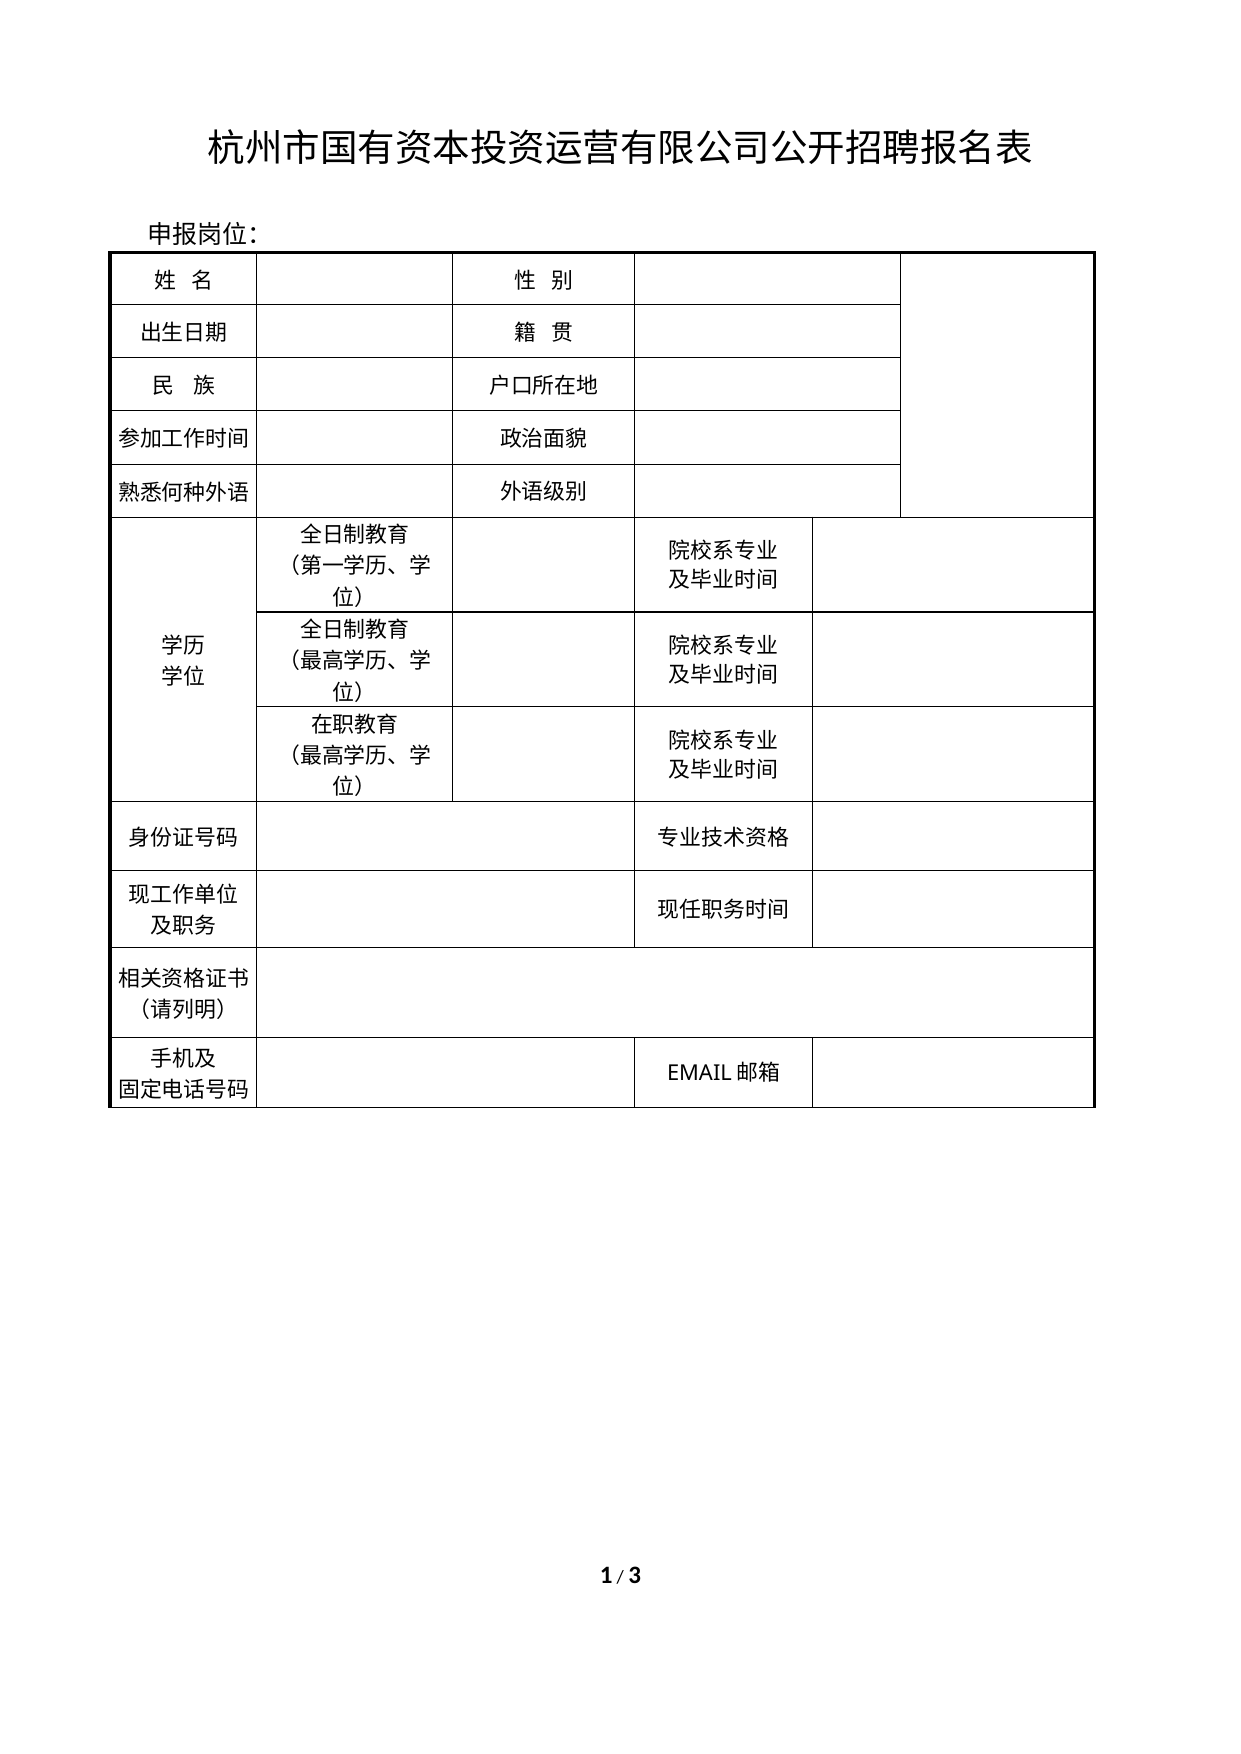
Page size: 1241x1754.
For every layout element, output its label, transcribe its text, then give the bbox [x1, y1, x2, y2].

table_cell 手机及 固定电话号码 [112, 1038, 256, 1107]
table_header 性 别 [453, 254, 634, 304]
table_cell 现任职务时间 [635, 871, 812, 947]
table_cell [257, 1038, 634, 1107]
table_cell [257, 948, 1093, 1037]
text 申报岗位： [148, 215, 1093, 251]
table_cell [813, 613, 1093, 706]
table_cell [257, 871, 634, 947]
table_cell 熟悉何种外语 [112, 465, 256, 517]
table_header 姓 名 [112, 254, 256, 304]
table_cell 全日制教育 （第一学历、学位） [257, 518, 452, 611]
table_cell 在职教育 （最高学历、学位） [257, 707, 452, 801]
table_cell 院校系专业 及毕业时间 [635, 518, 812, 611]
table_cell [257, 411, 452, 463]
table_cell [635, 305, 900, 357]
table_cell [635, 411, 900, 463]
table_cell [453, 518, 634, 611]
table_cell [453, 707, 634, 801]
table_cell [813, 707, 1093, 801]
table_header [257, 254, 452, 304]
table_cell 专业技术资格 [635, 802, 812, 870]
table_cell [257, 358, 452, 410]
table_cell EMAIL邮箱 [635, 1038, 812, 1107]
table_cell 政治面貌 [453, 411, 634, 463]
table_cell 院校系专业 及毕业时间 [635, 707, 812, 801]
table_cell 相关资格证书 （请列明） [112, 948, 256, 1037]
table_cell [453, 613, 634, 706]
table_cell [813, 518, 1093, 611]
table_cell 学历 学位 [112, 518, 256, 801]
table_cell 籍 贯 [453, 305, 634, 357]
table_cell 出生日期 [112, 305, 256, 357]
table_cell 外语级别 [453, 465, 634, 517]
table_cell [813, 802, 1093, 870]
table_cell 户口所在地 [453, 358, 634, 410]
table_cell 院校系专业 及毕业时间 [635, 613, 812, 706]
table_cell 现工作单位 及职务 [112, 871, 256, 947]
table_cell 参加工作时间 [112, 411, 256, 463]
table_cell [813, 871, 1093, 947]
table_cell [257, 465, 452, 517]
table_cell [635, 358, 900, 410]
table_cell [257, 305, 452, 357]
table_cell 身份证号码 [112, 802, 256, 870]
text 杭州市国有资本投资运营有限公司公开招聘报名表 [148, 118, 1093, 172]
table_header [635, 254, 900, 304]
table_header [901, 254, 1093, 517]
table_cell [635, 465, 900, 517]
table_cell 民 族 [112, 358, 256, 410]
table_cell [257, 802, 634, 870]
table_cell [813, 1038, 1093, 1107]
table_cell 全日制教育 （最高学历、学位） [257, 613, 452, 706]
